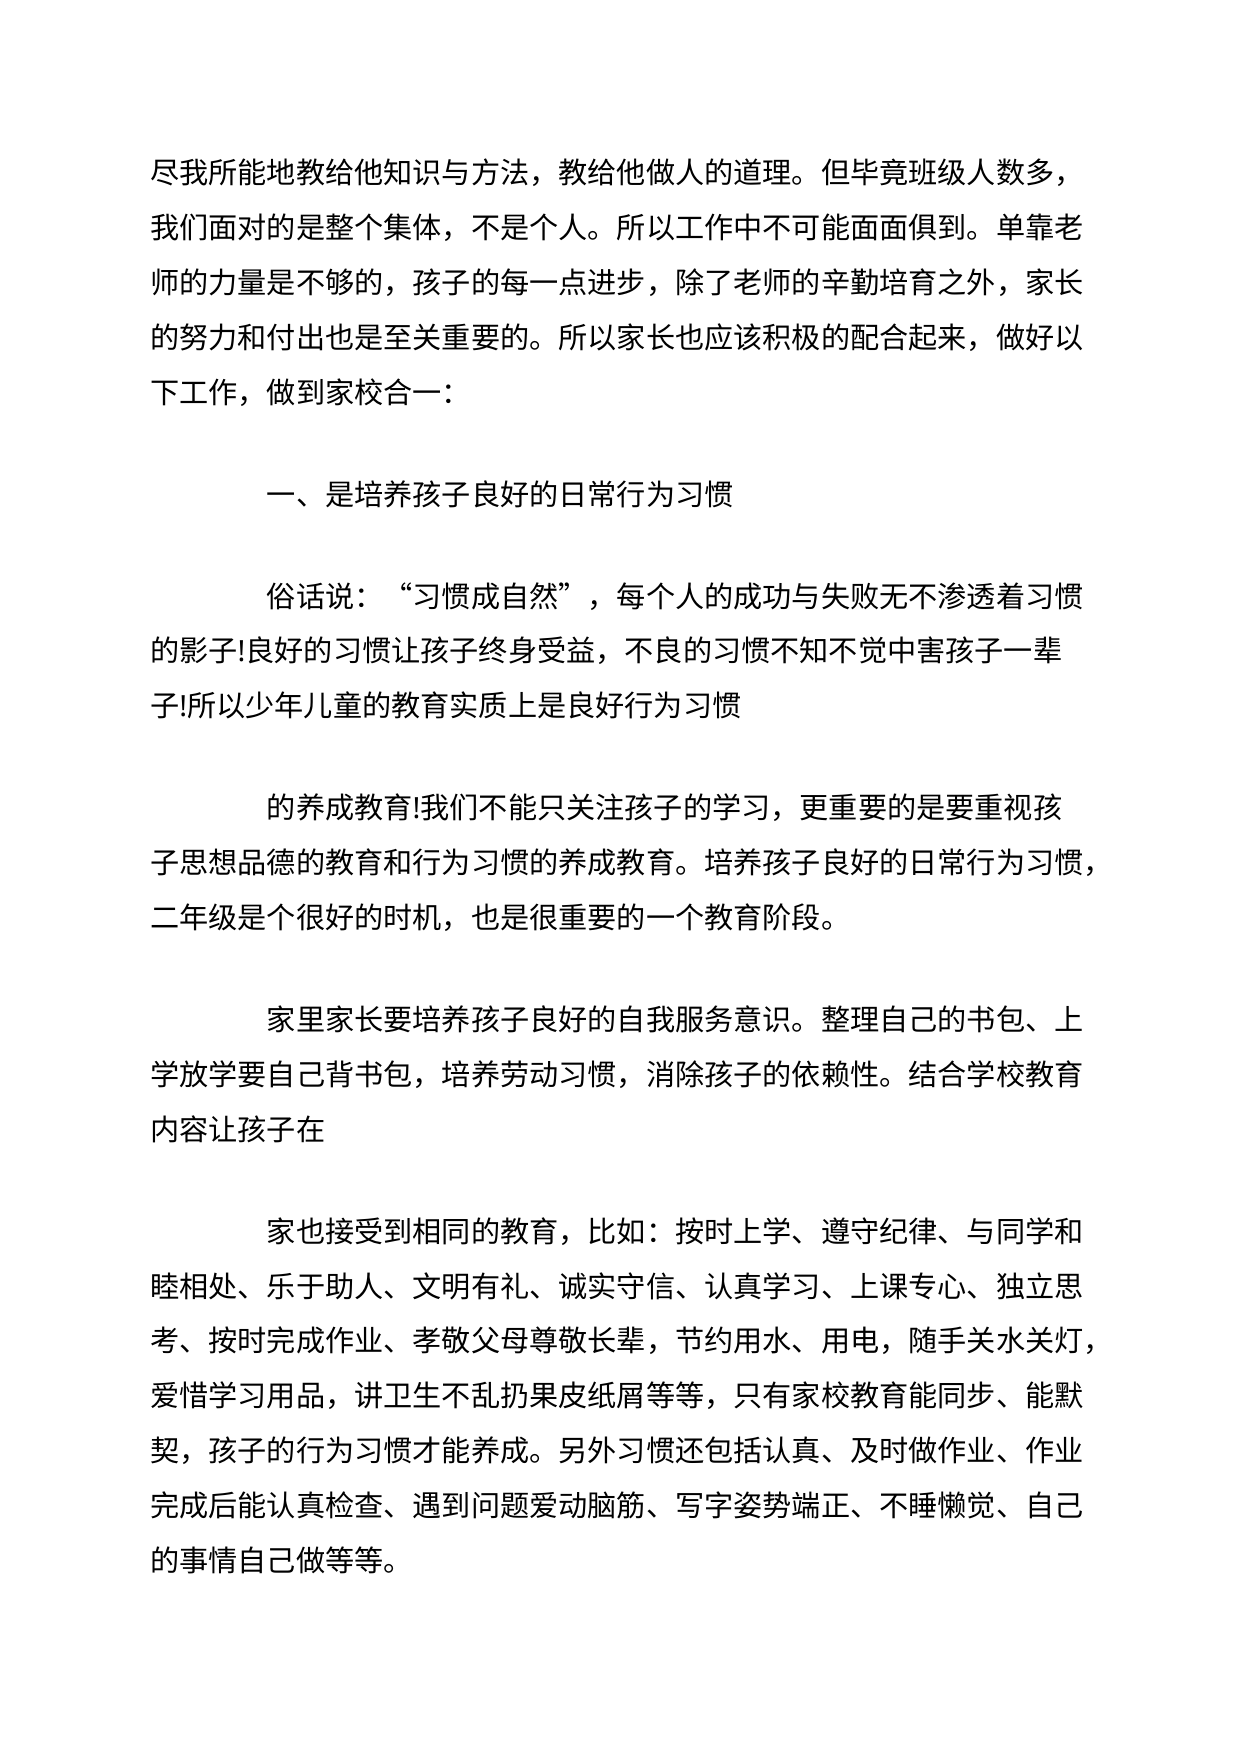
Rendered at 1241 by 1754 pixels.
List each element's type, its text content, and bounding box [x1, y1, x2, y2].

text 一、是培养孩子良好的日常行为习惯 [150, 471, 1090, 514]
text 俗话说：“习惯成自然”，每个人的成功与失败无不渗透着习惯的影子!良好的习惯让孩子终身受益，不良的习惯不知不觉中害孩子一辈子!所以少年儿童的教育实质上是良好行为习惯 [150, 573, 1090, 725]
text 的养成教育!我们不能只关注孩子的学习，更重要的是要重视孩子思想品德的教育和行为习惯的养成教育。培养孩子良好的日常行为习惯，二年级是个很好的时机，也是很重要的一个教育阶段。 [150, 785, 1090, 937]
text 家也接受到相同的教育，比如：按时上学、遵守纪律、与同学和睦相处、乐于助人、文明有礼、诚实守信、认真学习、上课专心、独立思考、按时完成作业、孝敬父母尊敬长辈，节约用水、用电，随手关水关灯，爱惜学习用品，讲卫生不乱扔果皮纸屑等等，只有家校教育能同步、能默契，孩子的行为习惯才能养成。另外习惯还包括认真、及时做作业、作业完成后能认真检查、遇到问题爱动脑筋、写字姿势端正、不睡懒觉、自己的事情自己做等等。 [150, 1208, 1090, 1580]
text 家里家长要培养孩子良好的自我服务意识。整理自己的书包、上学放学要自己背书包，培养劳动习惯，消除孩子的依赖性。结合学校教育内容让孩子在 [150, 997, 1090, 1149]
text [150, 150, 1090, 412]
